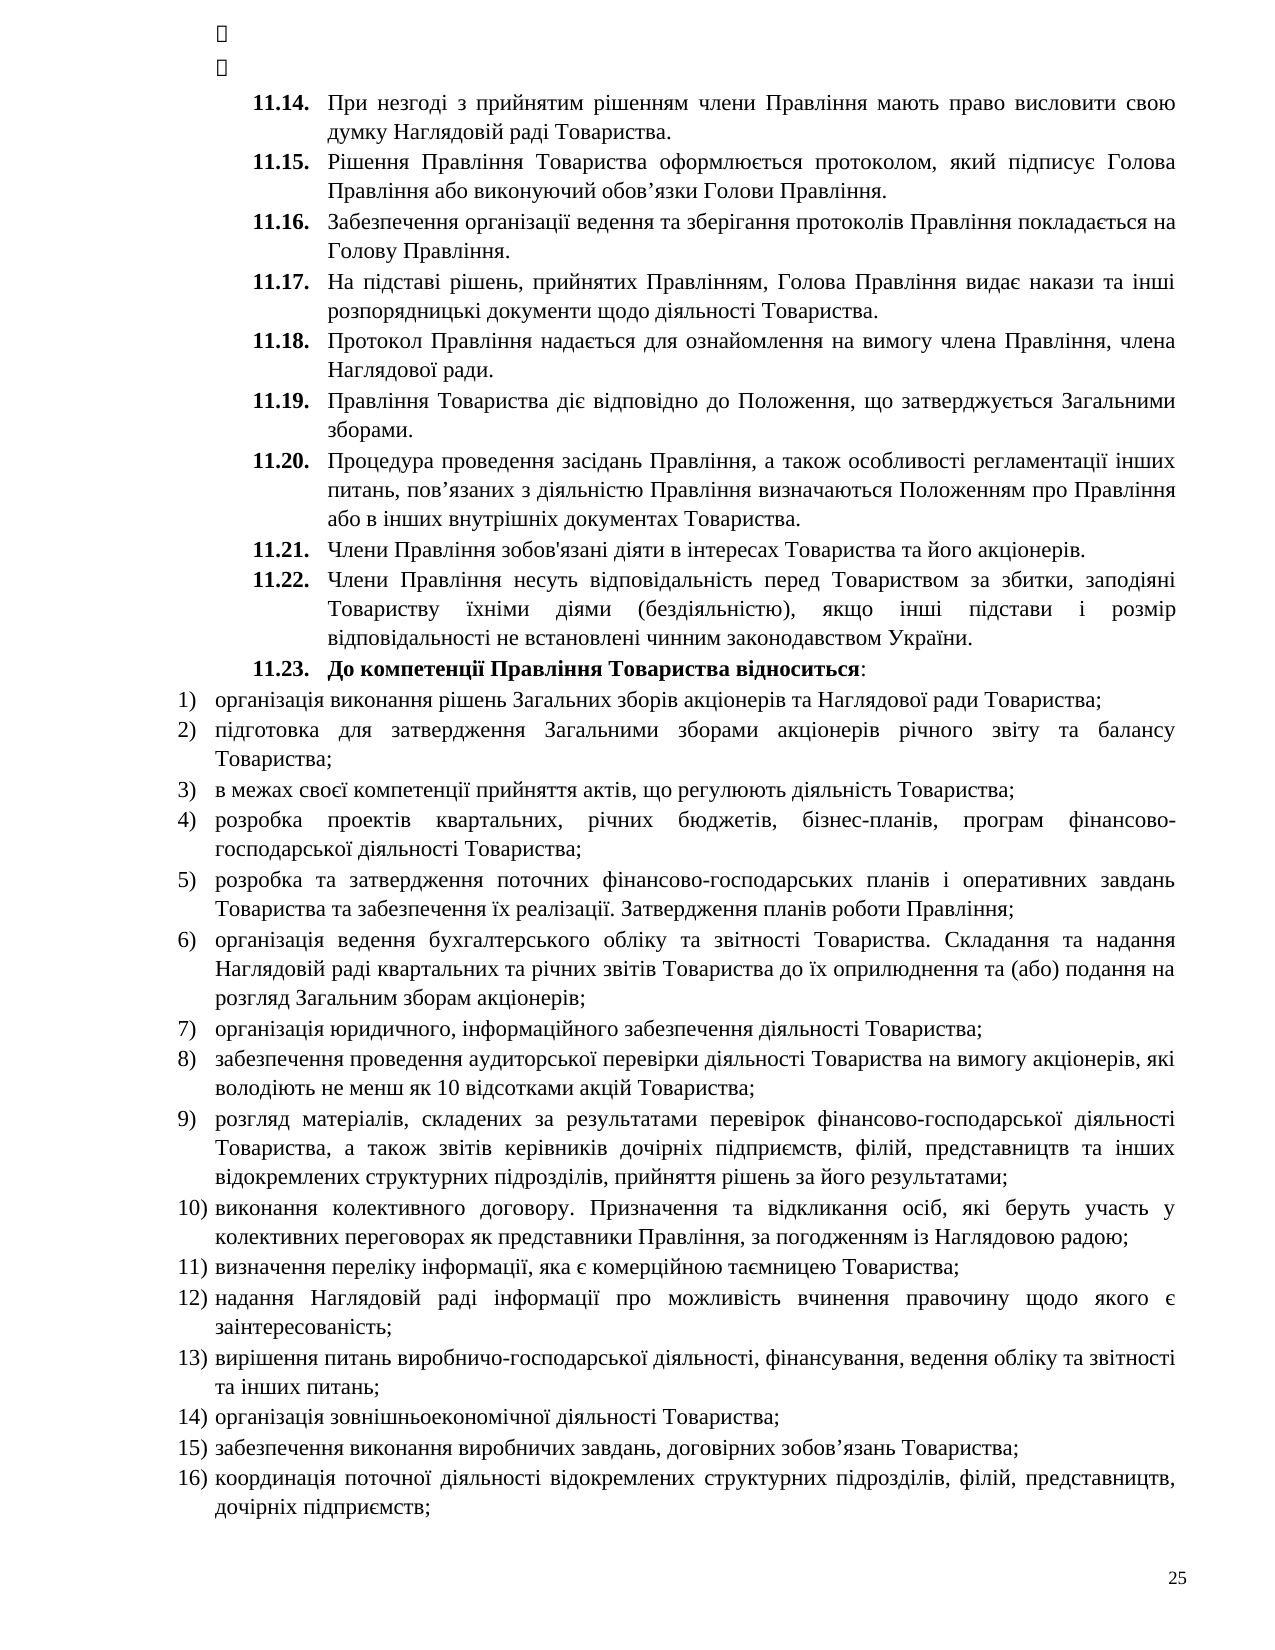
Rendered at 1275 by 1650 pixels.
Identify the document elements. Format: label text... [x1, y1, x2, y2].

list На підставі рішень, прийнятих Правлінням, Голова Правління видає накази та інші розпорядницькі документи щодо діяльності Товариства. [252, 268, 1177, 323]
list Протокол Правління надається для ознайомлення на вимогу члена Правління, члена Наглядової ради. [252, 327, 1177, 383]
list Рішення Правління Товариства оформлюється протоколом, який підписує Голова Правління або виконуючий обов’язки Голови Правління. [252, 148, 1177, 204]
list Члени Правління несуть відповідальність перед Товариством за збитки, заподіяні Товариству їхніми діями (бездіяльністю), якщо інші підстави і розмір відповідальності не встановлені чинним законодавством України. [252, 566, 1177, 651]
list виконання колективного договору. Призначення та відкликання осіб, які беруть участь у колективних переговорах як представники Правління, за погодженням із Наглядовою радою; [177, 1194, 1177, 1249]
list забезпечення проведення аудиторської перевірки діяльності Товариства на вимогу акціонерів, які володіють не менш як 10 відсотками акцій Товариства; [177, 1045, 1177, 1101]
list Правління Товариства діє відповідно до Положення, що затверджується Загальними зборами. [252, 387, 1177, 443]
list Процедура проведення засідань Правління, а також особливості регламентації інших питань, пов’язаних з діяльністю Правління визначаються Положенням про Правління або в інших внутрішніх документах Товариства. [252, 447, 1177, 531]
list підготовка для затвердження Загальними зборами акціонерів річного звіту та балансу Товариства; [177, 716, 1177, 772]
list Члени Правління зобов'язані діяти в інтересах Товариства та його акціонерів. [252, 536, 1177, 562]
list Забезпечення організації ведення та зберігання протоколів Правління покладається на Голову Правління. [252, 208, 1177, 263]
list розгляд матеріалів, складених за результатами перевірок фінансово-господарської діяльності Товариства, а також звітів керівників дочірніх підприємств, філій, представництв та інших відокремлених структурних підрозділів, прийняття рішень за його результатами; [177, 1105, 1177, 1189]
list До компетенції Правління Товариства відноситься: [252, 655, 1177, 681]
list надання Наглядовій раді інформації про можливість вчинення правочину щодо якого є заінтересованість; [177, 1284, 1177, 1339]
list вирiшення питань виробничо-господарської діяльності, фінансування, ведення обліку та звітності та інших питань; [177, 1343, 1177, 1399]
list організація ведення бухгалтерського обліку та звітності Товариства. Складання та надання Наглядовій раді квартальних та річних звітів Товариства до їх оприлюднення та (або) подання на розгляд Загальним зборам акціонерів; [177, 926, 1177, 1010]
list розробка проектів квартальних, річних бюджетiв, бізнес-планів, програм фінансово-господарської діяльності Товариства; [177, 806, 1177, 862]
list визначення переліку інформації, яка є комерційною таємницею Товариства; [177, 1253, 1177, 1280]
list організація виконання рішень Загальних зборів акціонерів та Наглядової ради Товариства; [177, 686, 1177, 712]
list координація поточної діяльності відокремлених структурних підрозділів, філій, представництв, дочірніх підприємств; [177, 1464, 1177, 1520]
list організація зовнішньоекономічної діяльності Товариства; [177, 1403, 1177, 1429]
list розробка та затвердження поточних фінансово-господарських планів і оперативних завдань Товариства та забезпечення їх реалізації. Затвердження планів роботи Правління; [177, 866, 1177, 922]
list в межах своєї компетенції прийняття актів, що регулюють діяльність Товариства; [177, 776, 1177, 802]
list забезпечення виконання виробничих завдань, договірних зобов’язань Товариства; [177, 1434, 1177, 1460]
list При незгоді з прийнятим рішенням члени Правління мають право висловити свою думку Наглядовій раді Товариства. [252, 89, 1177, 144]
list органiзацiя юридичного, iнформацiйного забезпечення дiяльностi Товариства; [177, 1014, 1177, 1041]
